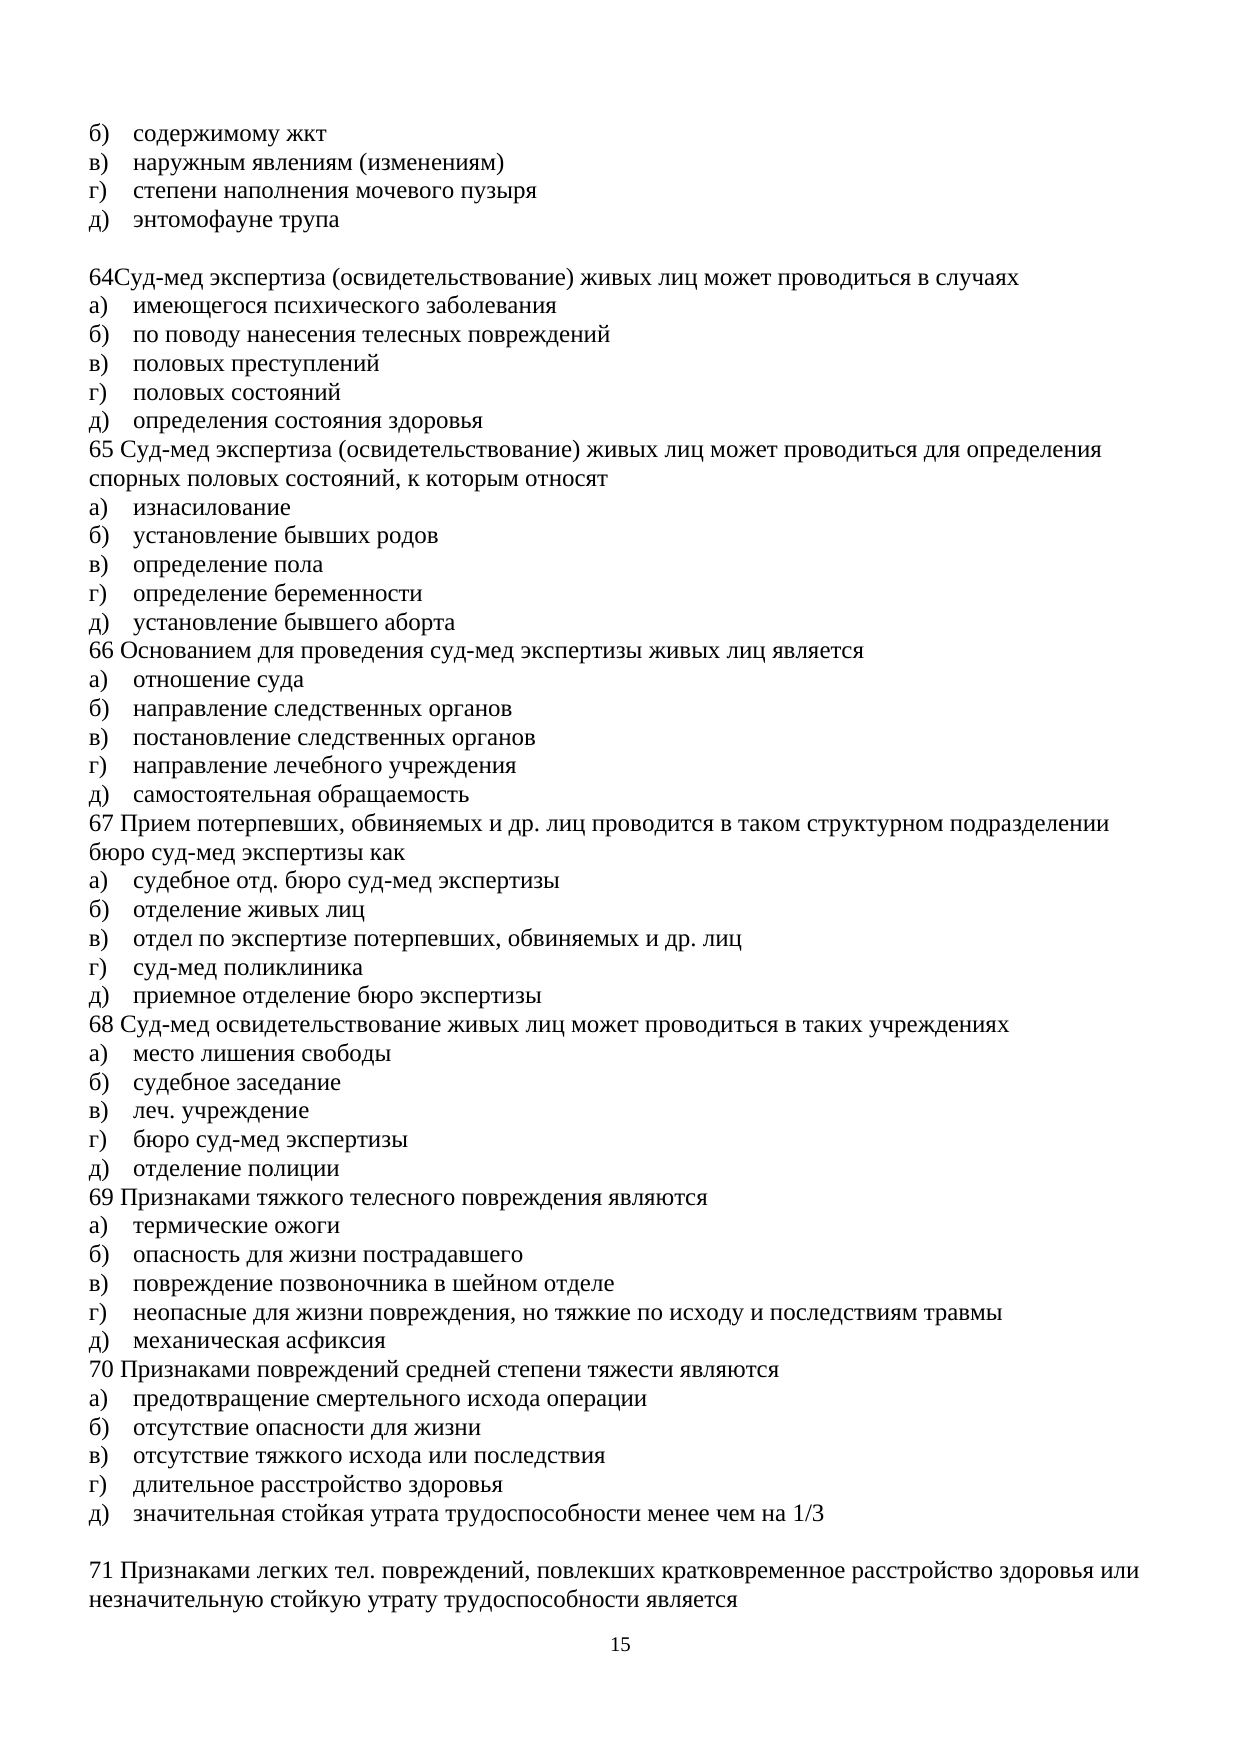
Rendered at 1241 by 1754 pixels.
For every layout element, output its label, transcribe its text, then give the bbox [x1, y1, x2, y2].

list место лишения свободы [88, 1038, 1152, 1067]
text 66 Основанием для проведения суд-мед экспертизы живых лиц является [88, 636, 1152, 664]
list отсутствие тяжкого исхода или последствия [88, 1441, 1152, 1469]
list судебное отд. бюро суд-мед экспертизы [88, 866, 1152, 894]
list длительное расстройство здоровья [88, 1469, 1152, 1498]
list направление лечебного учреждения [88, 751, 1152, 779]
text 69 Признаками тяжкого телесного повреждения являются [88, 1182, 1152, 1211]
list неопасные для жизни повреждения, но тяжкие по исходу и последствиям травмы [88, 1297, 1152, 1326]
text 64Суд-мед экспертиза (освидетельствование) живых лиц может проводиться в случаях [88, 262, 1152, 291]
list леч. учреждение [88, 1096, 1152, 1124]
list по поводу нанесения телесных повреждений [88, 319, 1152, 348]
list установление бывшего аборта [88, 607, 1152, 636]
text 68 Суд-мед освидетельствование живых лиц может проводиться в таких учреждениях [88, 1009, 1152, 1038]
list установление бывших родов [88, 521, 1152, 549]
list половых состояний [88, 377, 1152, 406]
list опасность для жизни пострадавшего [88, 1239, 1152, 1268]
list определения состояния здоровья [88, 406, 1152, 434]
list судебное заседание [88, 1067, 1152, 1096]
list повреждение позвоночника в шейном отделе [88, 1268, 1152, 1297]
list половых преступлений [88, 348, 1152, 377]
list отношение суда [88, 664, 1152, 693]
list определение пола [88, 549, 1152, 578]
text 67 Прием потерпевших, обвиняемых и др. лиц проводится в таком структурном подразделении бюро суд-мед экспертизы как [88, 808, 1152, 866]
list отделение полиции [88, 1153, 1152, 1182]
list термические ожоги [88, 1211, 1152, 1239]
list суд-мед поликлиника [88, 952, 1152, 981]
list отдел по экспертизе потерпевших, обвиняемых и др. лиц [88, 923, 1152, 952]
list отделение живых лиц [88, 894, 1152, 923]
list значительная стойкая утрата трудоспособности менее чем на 1/3 [88, 1498, 1152, 1527]
text 71 Признаками легких тел. повреждений, повлекших кратковременное расстройство здоровья или незначительную стойкую утрату трудоспособности является [88, 1556, 1152, 1613]
list самостоятельная обращаемость [88, 779, 1152, 808]
list изнасилование [88, 492, 1152, 521]
list отсутствие опасности для жизни [88, 1412, 1152, 1441]
text 65 Суд-мед экспертиза (освидетельствование) живых лиц может проводиться для определения спорных половых состояний, к которым относят [88, 434, 1152, 492]
list содержимому жкт [88, 118, 1152, 147]
list степени наполнения мочевого пузыря [88, 176, 1152, 204]
list направление следственных органов [88, 693, 1152, 722]
list определение беременности [88, 578, 1152, 607]
list постановление следственных органов [88, 722, 1152, 751]
list наружным явлениям (изменениям) [88, 147, 1152, 176]
list энтомофауне трупа [88, 204, 1152, 233]
text 70 Признаками повреждений средней степени тяжести являются [88, 1354, 1152, 1383]
list приемное отделение бюро экспертизы [88, 981, 1152, 1009]
list бюро суд-мед экспертизы [88, 1124, 1152, 1153]
list предотвращение смертельного исхода операции [88, 1383, 1152, 1412]
list имеющегося психического заболевания [88, 291, 1152, 319]
list механическая асфиксия [88, 1326, 1152, 1354]
